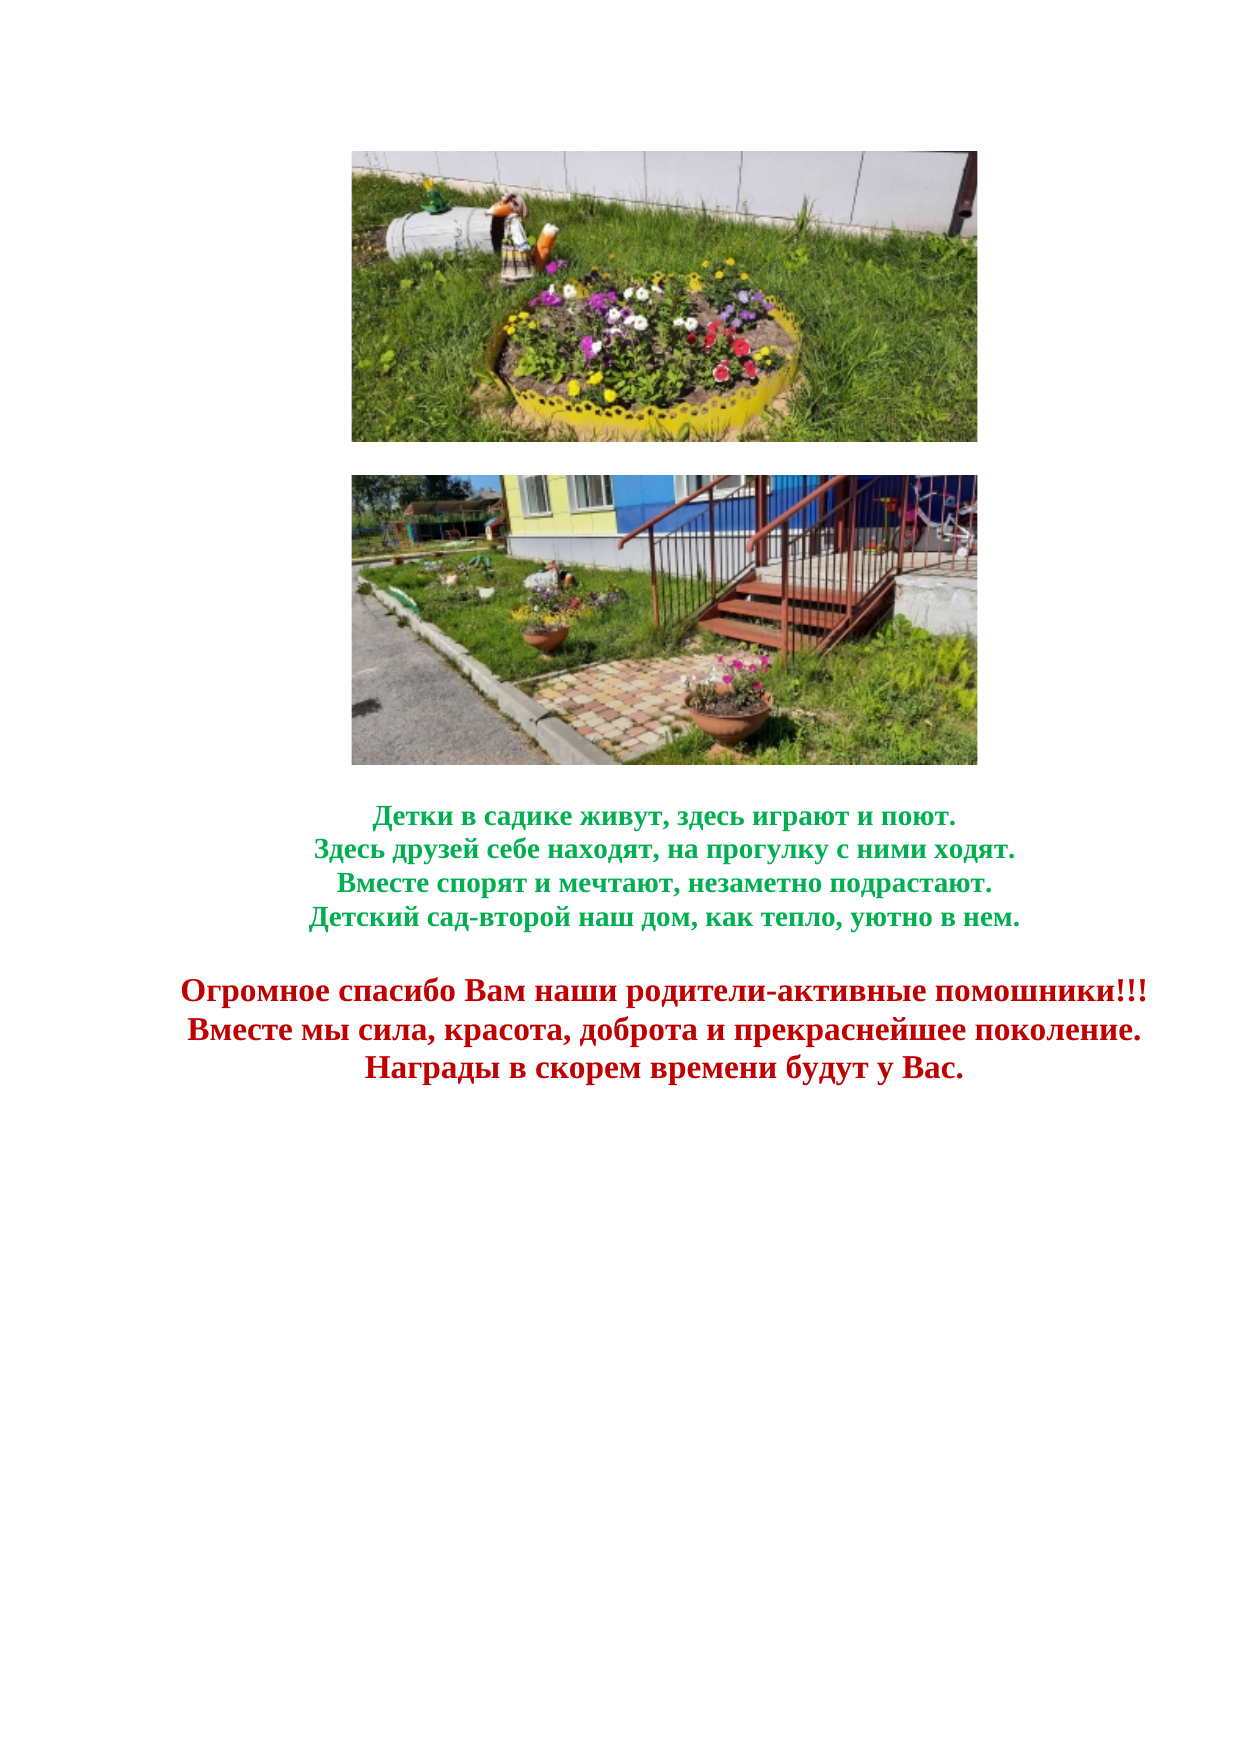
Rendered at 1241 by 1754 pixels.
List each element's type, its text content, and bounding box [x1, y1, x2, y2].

text Огромное спасибо Вам наши родители-активные помошники!!! [177, 971, 1152, 1009]
text Награды в скорем времени будут у Вас. [177, 1047, 1152, 1086]
text Вместе мы сила, красота, доброта и прекраснейшее поколение. [177, 1009, 1152, 1047]
text Здесь друзей себе находят, на прогулку с ними ходят. [177, 832, 1152, 865]
picture [351, 475, 978, 765]
text Детский сад-второй наш дом, как тепло, уютно в нем. [177, 899, 1152, 932]
text Вместе спорят и мечтают, незаметно подрастают. [177, 865, 1152, 899]
picture [351, 151, 978, 442]
text Детки в садике живут, здесь играют и поют. [177, 798, 1152, 832]
